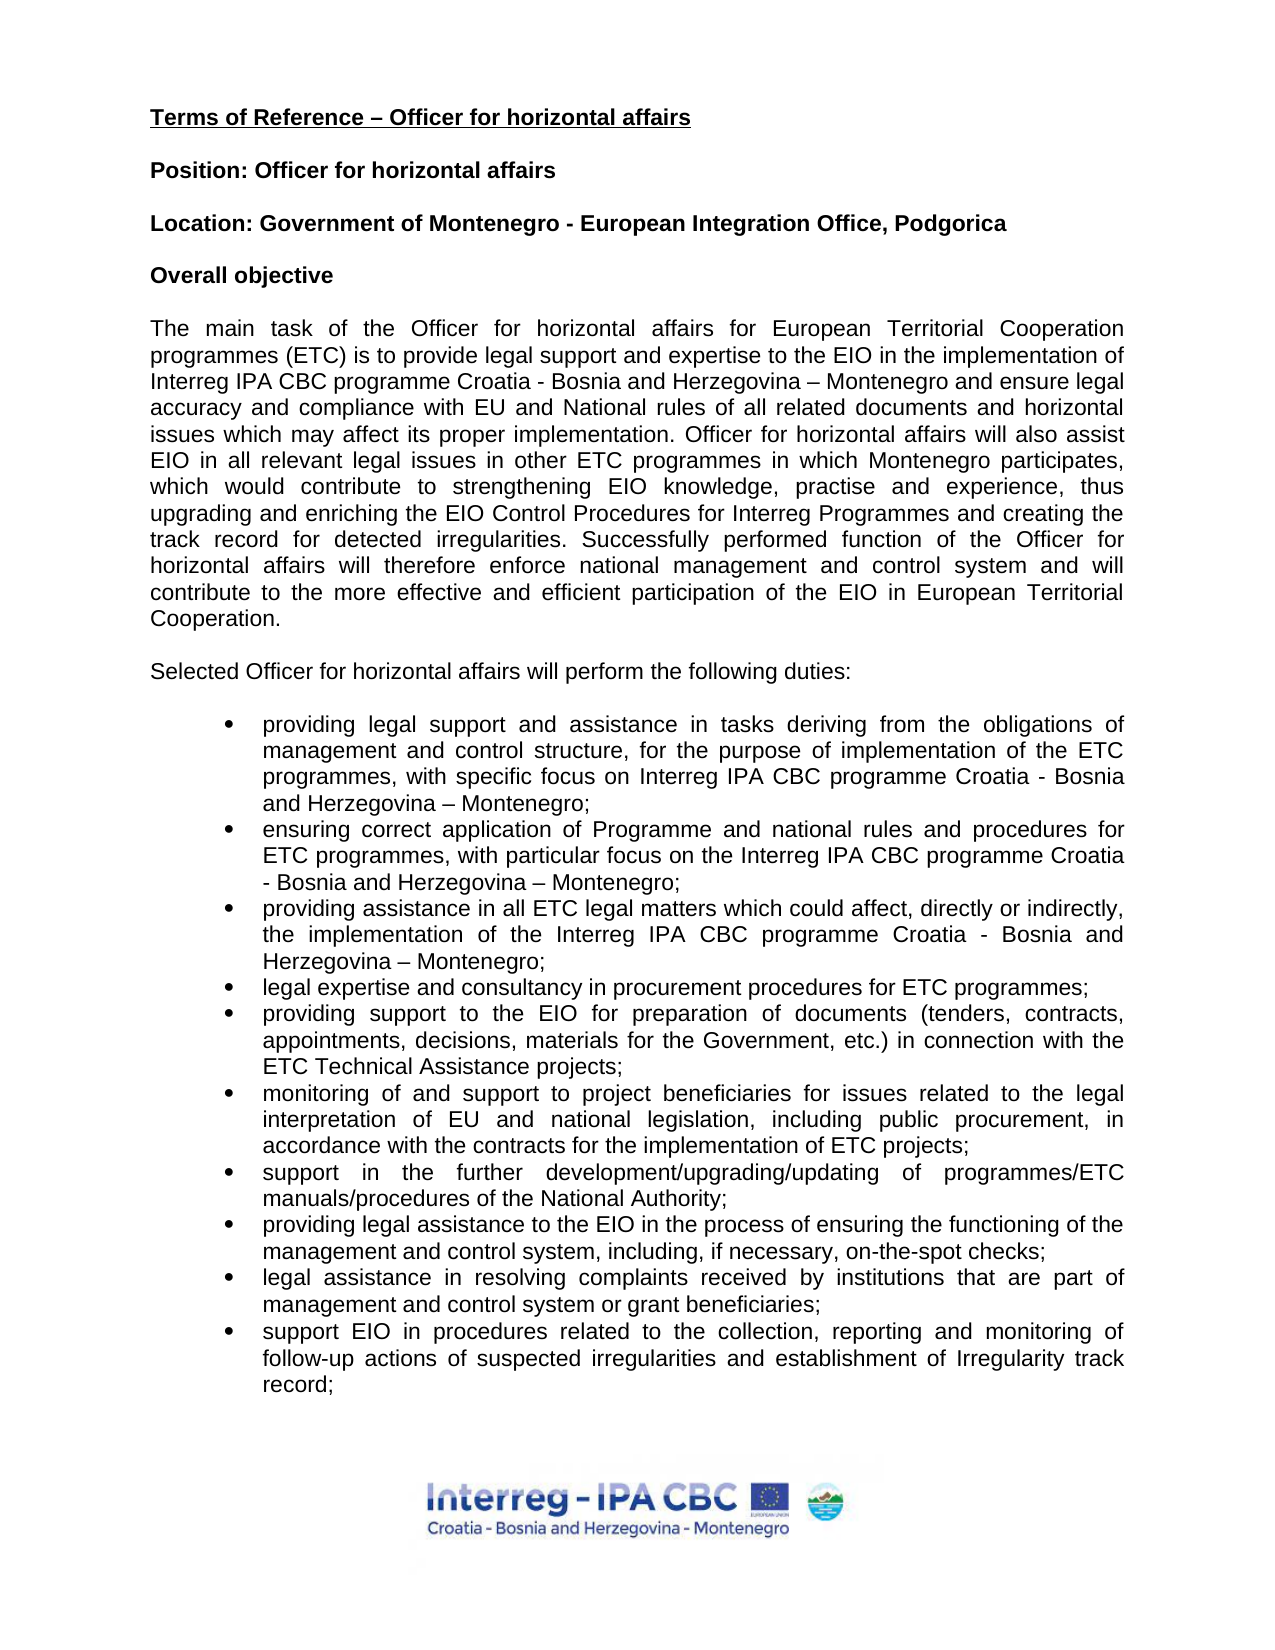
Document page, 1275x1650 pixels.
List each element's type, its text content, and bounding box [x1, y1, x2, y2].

list ensuring correct application of Programme and national rules and procedures for ETC programmes, with particular focus on the Interreg IPA CBC programme Croatia - Bosnia and Herzegovina – Montenegro; [225, 816, 1125, 895]
list legal expertise and consultancy in procurement procedures for ETC programmes; [225, 974, 1125, 1000]
text Position: Officer for horizontal affairs [150, 157, 1125, 183]
text Selected Officer for horizontal affairs will perform the following duties: [150, 658, 1125, 684]
picture [391, 1445, 884, 1575]
list providing assistance in all ETC legal matters which could affect, directly or indirectly, the implementation of the Interreg IPA CBC programme Croatia - Bosnia and Herzegovina – Montenegro; [225, 895, 1125, 974]
text Location: Government of Montenegro - European Integration Office, Podgorica [150, 210, 1125, 236]
text The main task of the Officer for horizontal affairs for European Territorial Cooperation programmes (ETC) is to provide legal support and expertise to the EIO in the implementation of Interreg IPA CBC programme Croatia - Bosnia and Herzegovina – Montenegro and ensure legal accuracy and compliance with EU and National rules of all related documents and horizontal issues which may affect its proper implementation. Officer for horizontal affairs will also assist EIO in all relevant legal issues in other ETC programmes in which Montenegro participates, which would contribute to strengthening EIO knowledge, practise and experience, thus upgrading and enriching the EIO Control Procedures for Interreg Programmes and creating the track record for detected irregularities. Successfully performed function of the Officer for horizontal affairs will therefore enforce national management and control system and will contribute to the more effective and efficient participation of the EIO in European Territorial Cooperation. [150, 315, 1125, 631]
text Terms of Reference – Officer for horizontal affairs [150, 104, 1125, 131]
list providing legal assistance to the EIO in the process of ensuring the functioning of the management and control system, including, if necessary, on-the-spot checks; [225, 1211, 1125, 1264]
text Overall objective [150, 262, 1125, 289]
list providing support to the EIO for preparation of documents (tenders, contracts, appointments, decisions, materials for the Government, etc.) in connection with the ETC Technical Assistance projects; [225, 1000, 1125, 1079]
list legal assistance in resolving complaints received by institutions that are part of management and control system or grant beneficiaries; [225, 1264, 1125, 1318]
list providing legal support and assistance in tasks deriving from the obligations of management and control structure, for the purpose of implementation of the ETC programmes, with specific focus on Interreg IPA CBC programme Croatia - Bosnia and Herzegovina – Montenegro; [225, 711, 1125, 816]
list support in the further development/upgrading/updating of programmes/ETC manuals/procedures of the National Authority; [225, 1158, 1125, 1211]
list monitoring of and support to project beneficiaries for issues related to the legal interpretation of EU and national legislation, including public procurement, in accordance with the contracts for the implementation of ETC projects; [225, 1079, 1125, 1158]
list support EIO in procedures related to the collection, reporting and monitoring of follow-up actions of suspected irregularities and establishment of Irregularity track record; [225, 1318, 1125, 1397]
